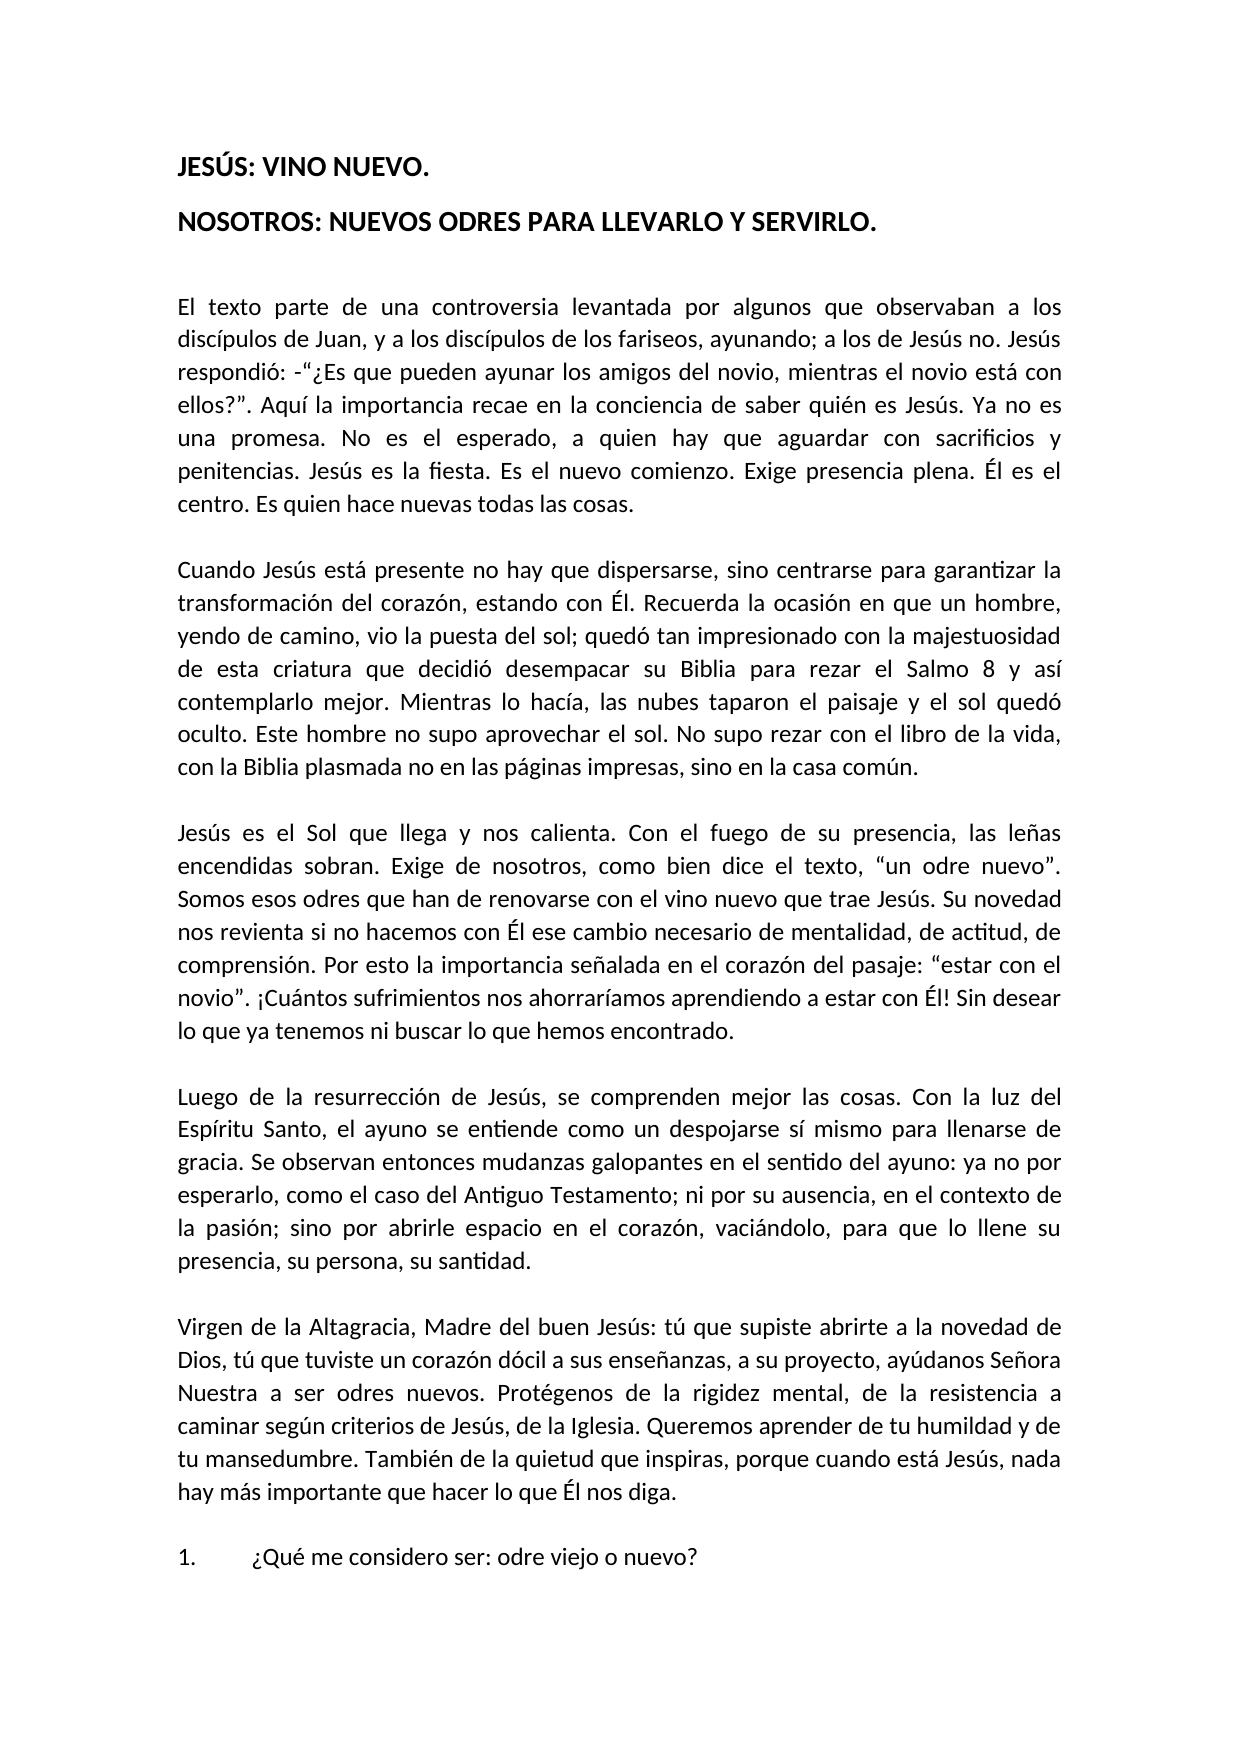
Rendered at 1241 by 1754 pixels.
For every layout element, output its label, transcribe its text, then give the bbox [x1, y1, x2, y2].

text Virgen de la Altagracia, Madre del buen Jesús: tú que supiste abrirte a la novedad de Dios, tú que tuviste un corazón dócil a sus enseñanzas, a su proyecto, ayúdanos Señora Nuestra a ser odres nuevos. Protégenos de la rigidez mental, de la resistencia a caminar según criterios de Jesús, de la Iglesia. Queremos aprender de tu humildad y de tu mansedumbre. También de la quietud que inspiras, porque cuando está Jesús, nada hay más importante que hacer lo que Él nos diga. [177, 1311, 1063, 1506]
text El texto parte de una controversia levantada por algunos que observaban a los discípulos de Juan, y a los discípulos de los fariseos, ayunando; a los de Jesús no. Jesús respondió: -“¿Es que pueden ayunar los amigos del novio, mientras el novio está con ellos?”. Aquí la importancia recae en la conciencia de saber quién es Jesús. Ya no es una promesa. No es el esperado, a quien hay que aguardar con sacrificios y penitencias. Jesús es la fiesta. Es el nuevo comienzo. Exige presencia plena. Él es el centro. Es quien hace nuevas todas las cosas. [177, 291, 1063, 519]
text 1. ¿Qué me considero ser: odre viejo o nuevo? [177, 1542, 1063, 1572]
text Cuando Jesús está presente no hay que dispersarse, sino centrarse para garantizar la transformación del corazón, estando con Él. Recuerda la ocasión en que un hombre, yendo de camino, vio la puesta del sol; quedó tan impresionado con la majestuosidad de esta criatura que decidió desempacar su Biblia para rezar el Salmo 8 y así contemplarlo mejor. Mientras lo hacía, las nubes taparon el paisaje y el sol quedó oculto. Este hombre no supo aprovechar el sol. No supo rezar con el libro de la vida, con la Biblia plasmada no en las páginas impresas, sino en la casa común. [177, 554, 1063, 782]
text NOSOTROS: NUEVOS ODRES PARA LLEVARLO Y SERVIRLO. [177, 203, 1063, 238]
text Jesús es el Sol que llega y nos calienta. Con el fuego de su presencia, las leñas encendidas sobran. Exige de nosotros, como bien dice el texto, “un odre nuevo”. Somos esos odres que han de renovarse con el vino nuevo que trae Jesús. Su novedad nos revienta si no hacemos con Él ese cambio necesario de mentalidad, de actitud, de comprensión. Por esto la importancia señalada en el corazón del pasaje: “estar con el novio”. ¡Cuántos sufrimientos nos ahorraríamos aprendiendo a estar con Él! Sin desear lo que ya tenemos ni buscar lo que hemos encontrado. [177, 817, 1063, 1045]
text Luego de la resurrección de Jesús, se comprenden mejor las cosas. Con la luz del Espíritu Santo, el ayuno se entiende como un despojarse sí mismo para llenarse de gracia. Se observan entonces mudanzas galopantes en el sentido del ayuno: ya no por esperarlo, como el caso del Antiguo Testamento; ni por su ausencia, en el contexto de la pasión; sino por abrirle espacio en el corazón, vaciándolo, para que lo llene su presencia, su persona, su santidad. [177, 1081, 1063, 1276]
text JESÚS: VINO NUEVO. [177, 148, 1063, 183]
